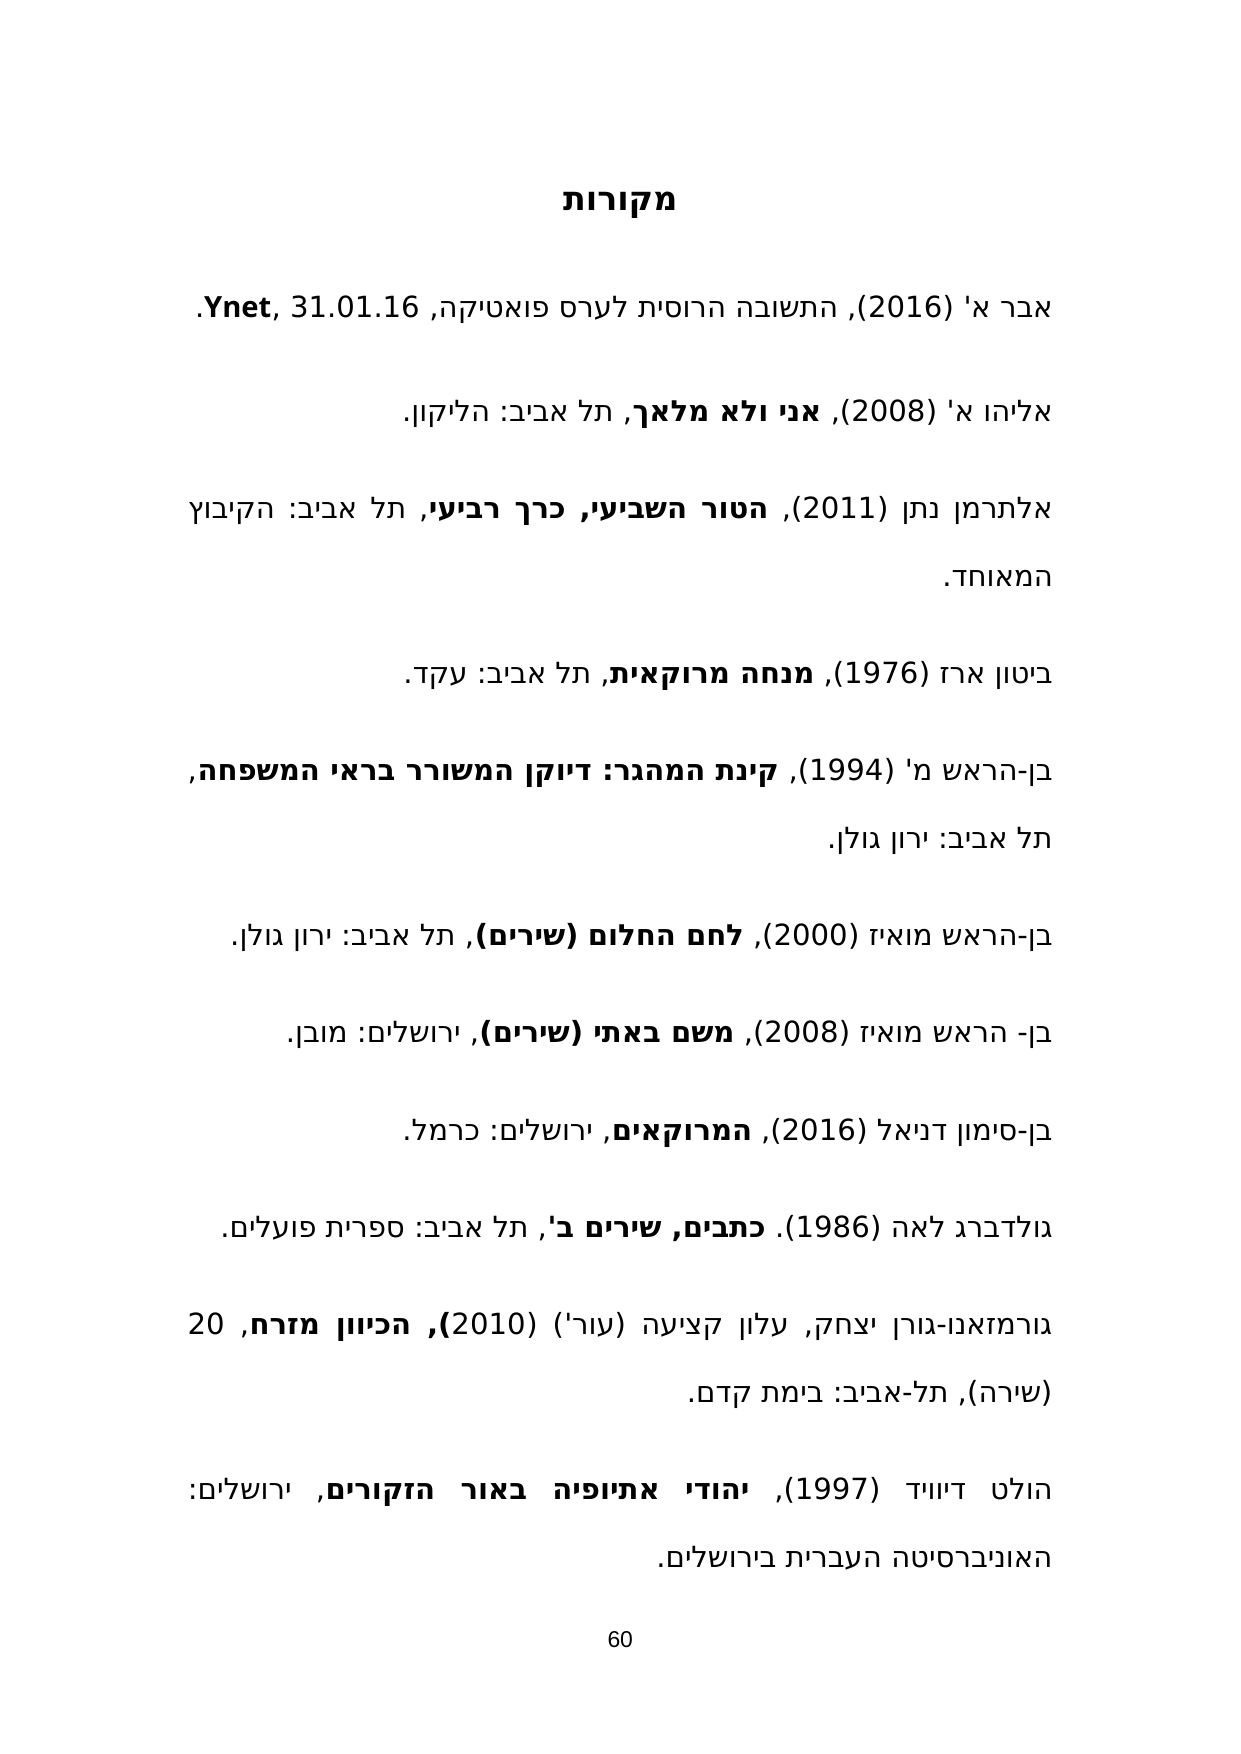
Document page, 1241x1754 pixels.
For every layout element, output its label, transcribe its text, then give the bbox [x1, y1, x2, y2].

text גולדברג לאה (1986). כתבים, שירים ב', תל אביב: ספרית פועלים. [187, 1210, 1053, 1244]
text בן-סימון דניאל (2016), המרוקאים, ירושלים: כרמל. [187, 1113, 1053, 1147]
text ביטון ארז (1976), מנחה מרוקאית, תל אביב: עקד. [187, 657, 1053, 691]
text בן-הראש מ' (1994), קינת המהגר: דיוקן המשורר בראי המשפחה, תל אביב: ירון גולן. [187, 754, 1053, 856]
text בן-הראש מואיז (2000), לחם החלום (שירים), תל אביב: ירון גולן. [187, 919, 1053, 953]
text אבר א' (2016), התשובה הרוסית לערס פואטיקה, 31.01.16 ,Ynet. [187, 286, 1053, 326]
text בן- הראש מואיז (2008), משם באתי (שירים), ירושלים: מובן. [187, 1016, 1053, 1050]
text גורמזאנו-גורן יצחק, עלון קציעה (עור') (2010), הכיוון מזרח, 20 (שירה), תל-אביב: בימת קדם. [187, 1307, 1053, 1409]
text אליהו א' (2008), אני ולא מלאך, תל אביב: הליקון. [187, 394, 1053, 428]
text מקורות [187, 179, 1053, 218]
text הולט דיוויד (1997), יהודי אתיופיה באור הזקורים, ירושלים: האוניברסיטה העברית בירושלים. [187, 1472, 1053, 1574]
text אלתרמן נתן (2011), הטור השביעי, כרך רביעי, תל אביב: הקיבוץ המאוחד. [187, 492, 1053, 593]
